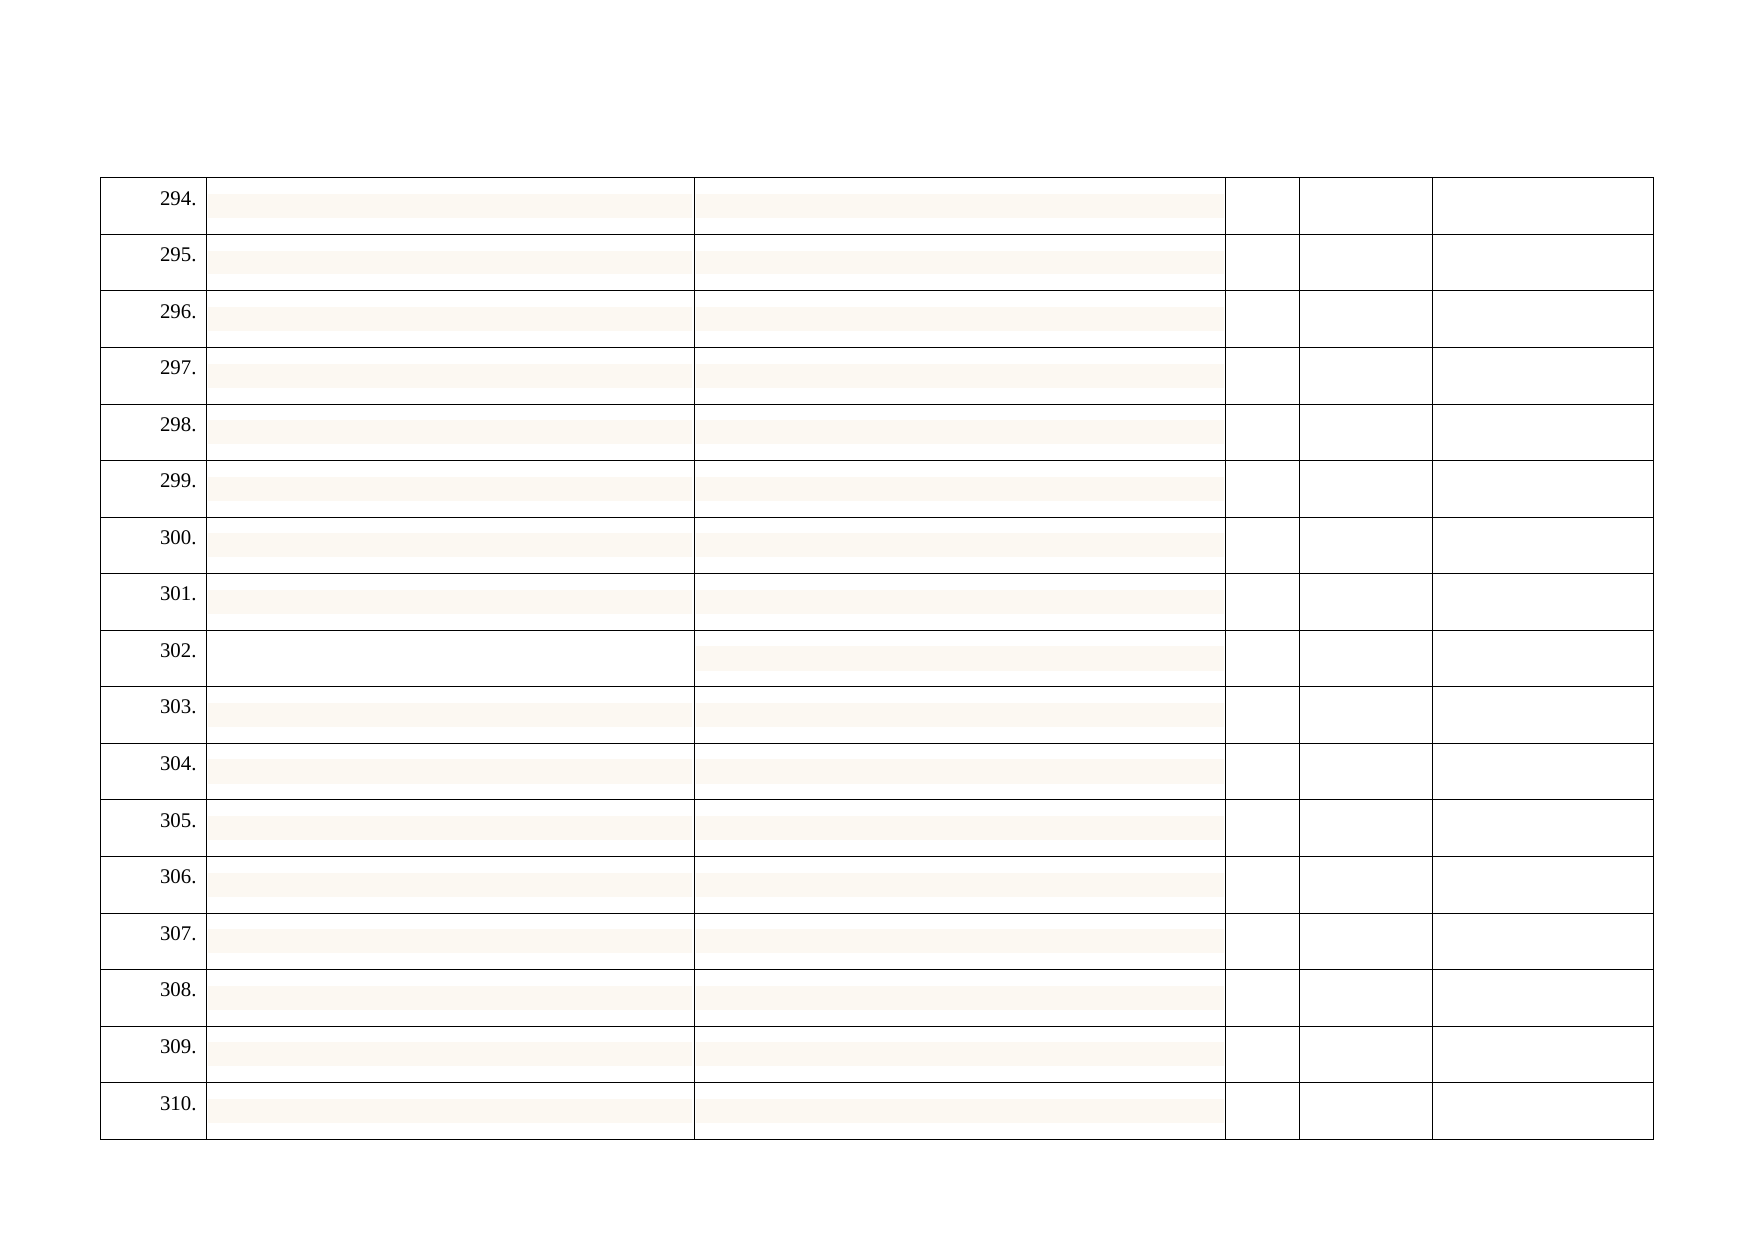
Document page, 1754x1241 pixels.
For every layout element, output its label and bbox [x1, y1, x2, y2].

table_cell [1433, 405, 1653, 460]
table_cell [207, 405, 694, 460]
table_cell [101, 800, 206, 856]
table_cell [1226, 1027, 1299, 1082]
table_cell [101, 405, 206, 460]
table_cell [207, 970, 694, 1026]
table_cell [1226, 631, 1299, 686]
table_cell [101, 461, 206, 517]
table_cell [101, 178, 206, 234]
table_cell [207, 1027, 694, 1082]
table_cell [207, 1083, 694, 1139]
table_cell [1226, 178, 1299, 234]
table_cell [695, 1027, 1225, 1082]
table_cell [1433, 914, 1653, 969]
table_cell [1226, 970, 1299, 1026]
table_cell [207, 178, 694, 234]
table_cell [1300, 235, 1432, 290]
table_cell [101, 914, 206, 969]
table_cell [101, 970, 206, 1026]
table_cell [1226, 800, 1299, 856]
table_cell [101, 631, 206, 686]
table_cell [1300, 405, 1432, 460]
table_cell [1226, 744, 1299, 799]
table_cell [207, 348, 694, 403]
table_cell [1300, 518, 1432, 573]
table_cell [207, 687, 694, 743]
table_cell [1433, 744, 1653, 799]
table_cell [695, 291, 1225, 347]
table_cell [1300, 574, 1432, 630]
table_cell [695, 631, 1225, 686]
table_cell [207, 800, 694, 856]
table_cell [1300, 800, 1432, 856]
table_cell [207, 518, 694, 573]
table_cell [695, 687, 1225, 743]
table_cell [1300, 631, 1432, 686]
table_cell [1300, 348, 1432, 403]
table_cell [1226, 687, 1299, 743]
table_cell [207, 631, 694, 686]
table_cell [1226, 1083, 1299, 1139]
table_cell [101, 1083, 206, 1139]
table_cell [1433, 574, 1653, 630]
table_cell [1226, 348, 1299, 403]
table_cell [101, 348, 206, 403]
table_cell [1300, 1083, 1432, 1139]
table_cell [207, 744, 694, 799]
table_cell [207, 574, 694, 630]
table_cell [101, 687, 206, 743]
table_cell [1300, 178, 1432, 234]
table_cell [1433, 178, 1653, 234]
table_cell [1226, 574, 1299, 630]
table_cell [101, 518, 206, 573]
table_cell [1433, 800, 1653, 856]
table_cell [1226, 405, 1299, 460]
table_cell [695, 914, 1225, 969]
table_cell [1433, 687, 1653, 743]
table_cell [695, 235, 1225, 290]
table_cell [1433, 1027, 1653, 1082]
table_cell [207, 291, 694, 347]
table_cell [207, 857, 694, 912]
table_cell [695, 970, 1225, 1026]
table_cell [1433, 348, 1653, 403]
table_cell [695, 857, 1225, 912]
table_cell [1433, 291, 1653, 347]
table_cell [1300, 687, 1432, 743]
table_cell [695, 348, 1225, 403]
table_cell [1226, 518, 1299, 573]
table_cell [1226, 857, 1299, 912]
table_cell [1433, 518, 1653, 573]
table_cell [101, 857, 206, 912]
table_cell [207, 461, 694, 517]
table_cell [695, 1083, 1225, 1139]
table_cell [101, 291, 206, 347]
table_cell [1226, 235, 1299, 290]
table_cell [1433, 970, 1653, 1026]
table_cell [1433, 857, 1653, 912]
table_cell [1300, 914, 1432, 969]
table_cell [1300, 291, 1432, 347]
table_cell [695, 461, 1225, 517]
table_cell [1226, 461, 1299, 517]
table_cell [101, 744, 206, 799]
table_cell [207, 235, 694, 290]
table_cell [1433, 235, 1653, 290]
table_cell [1226, 291, 1299, 347]
table_cell [1433, 1083, 1653, 1139]
table_cell [1300, 744, 1432, 799]
table_cell [207, 914, 694, 969]
table_cell [695, 518, 1225, 573]
table_cell [695, 178, 1225, 234]
table_cell [101, 1027, 206, 1082]
table_cell [1433, 631, 1653, 686]
table_cell [695, 405, 1225, 460]
table_cell [695, 800, 1225, 856]
table_cell [1300, 970, 1432, 1026]
table_cell [1433, 461, 1653, 517]
table_cell [695, 574, 1225, 630]
table_cell [1300, 857, 1432, 912]
table_cell [695, 744, 1225, 799]
table_cell [1226, 914, 1299, 969]
table_cell [101, 574, 206, 630]
table_cell [1300, 461, 1432, 517]
table_cell [101, 235, 206, 290]
table_cell [1300, 1027, 1432, 1082]
